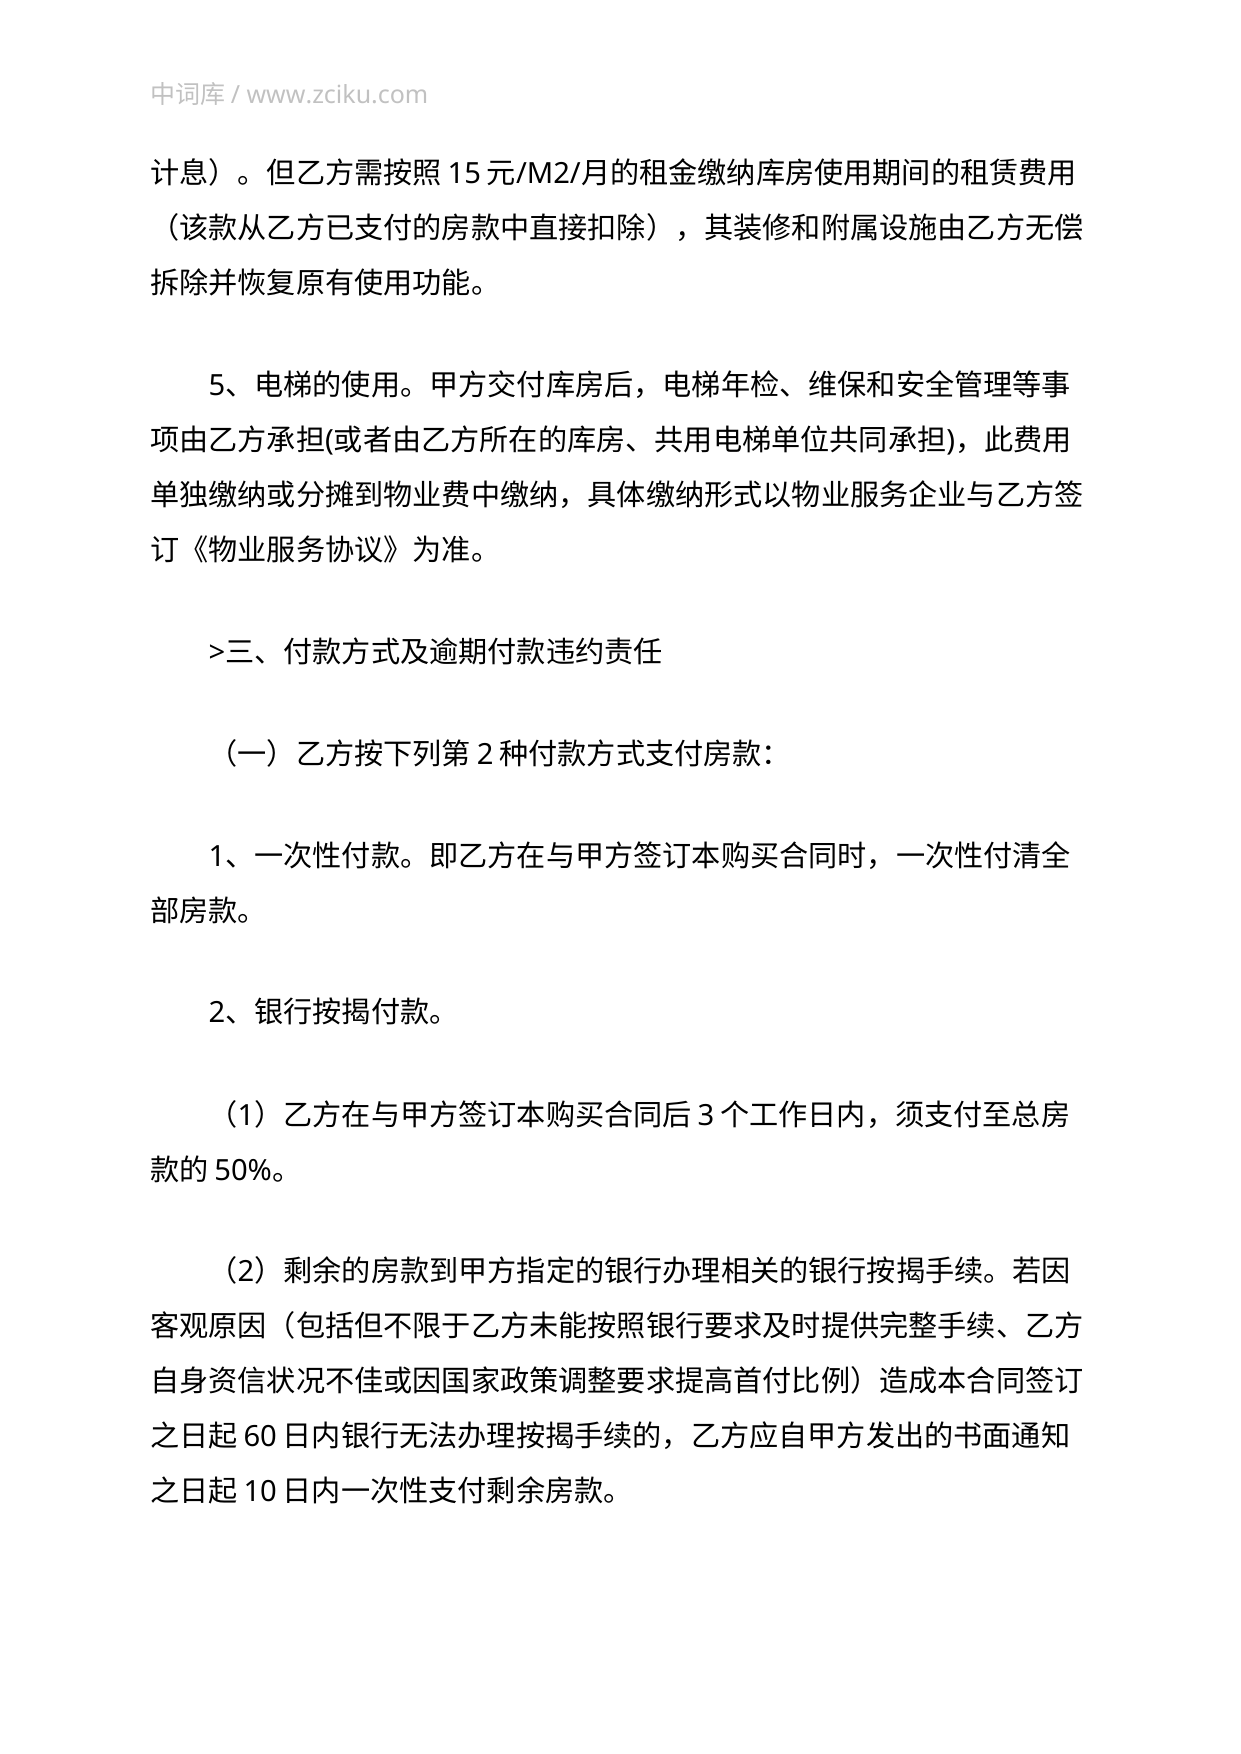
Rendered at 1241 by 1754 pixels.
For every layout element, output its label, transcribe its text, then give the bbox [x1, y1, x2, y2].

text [150, 150, 1090, 302]
text 1、一次性付款。即乙方在与甲方签订本购买合同时，一次性付清全部房款。 [150, 832, 1090, 929]
text （2）剩余的房款到甲方指定的银行办理相关的银行按揭手续。若因客观原因（包括但不限于乙方未能按照银行要求及时提供完整手续、乙方自身资信状况不佳或因国家政策调整要求提高首付比例）造成本合同签订之日起60日内银行无法办理按揭手续的，乙方应自甲方发出的书面通知之日起10日内一次性支付剩余房款。 [150, 1248, 1090, 1510]
text （一）乙方按下列第2种付款方式支付房款： [150, 730, 1090, 773]
text 5、电梯的使用。甲方交付库房后，电梯年检、维保和安全管理等事项由乙方承担(或者由乙方所在的库房、共用电梯单位共同承担)，此费用单独缴纳或分摊到物业费中缴纳，具体缴纳形式以物业服务企业与乙方签订《物业服务协议》为准。 [150, 362, 1090, 569]
text （1）乙方在与甲方签订本购买合同后3个工作日内，须支付至总房款的50%。 [150, 1091, 1090, 1188]
text 2、银行按揭付款。 [150, 989, 1090, 1031]
text >三、付款方式及逾期付款违约责任 [150, 628, 1090, 671]
